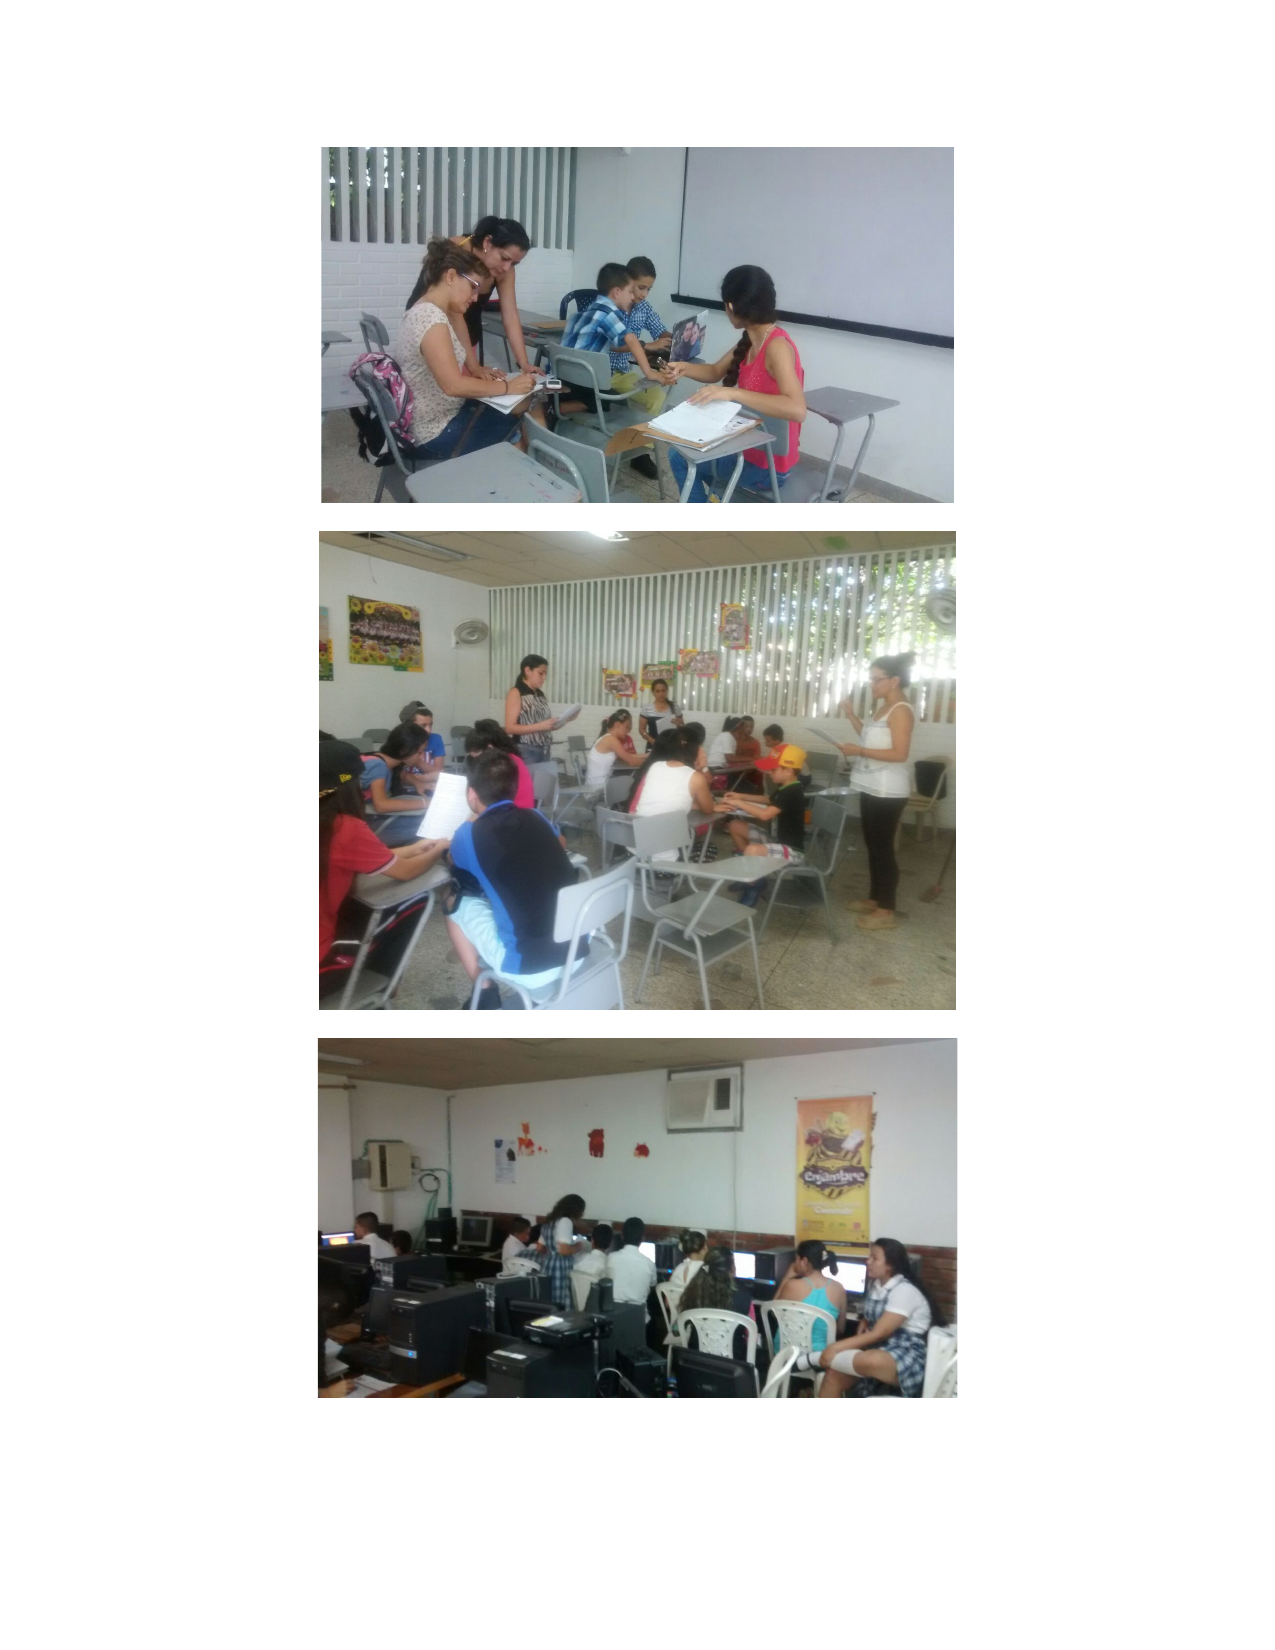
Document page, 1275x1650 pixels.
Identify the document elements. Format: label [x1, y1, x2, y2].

picture [319, 531, 956, 1010]
picture [317, 1038, 958, 1398]
picture [321, 147, 954, 503]
